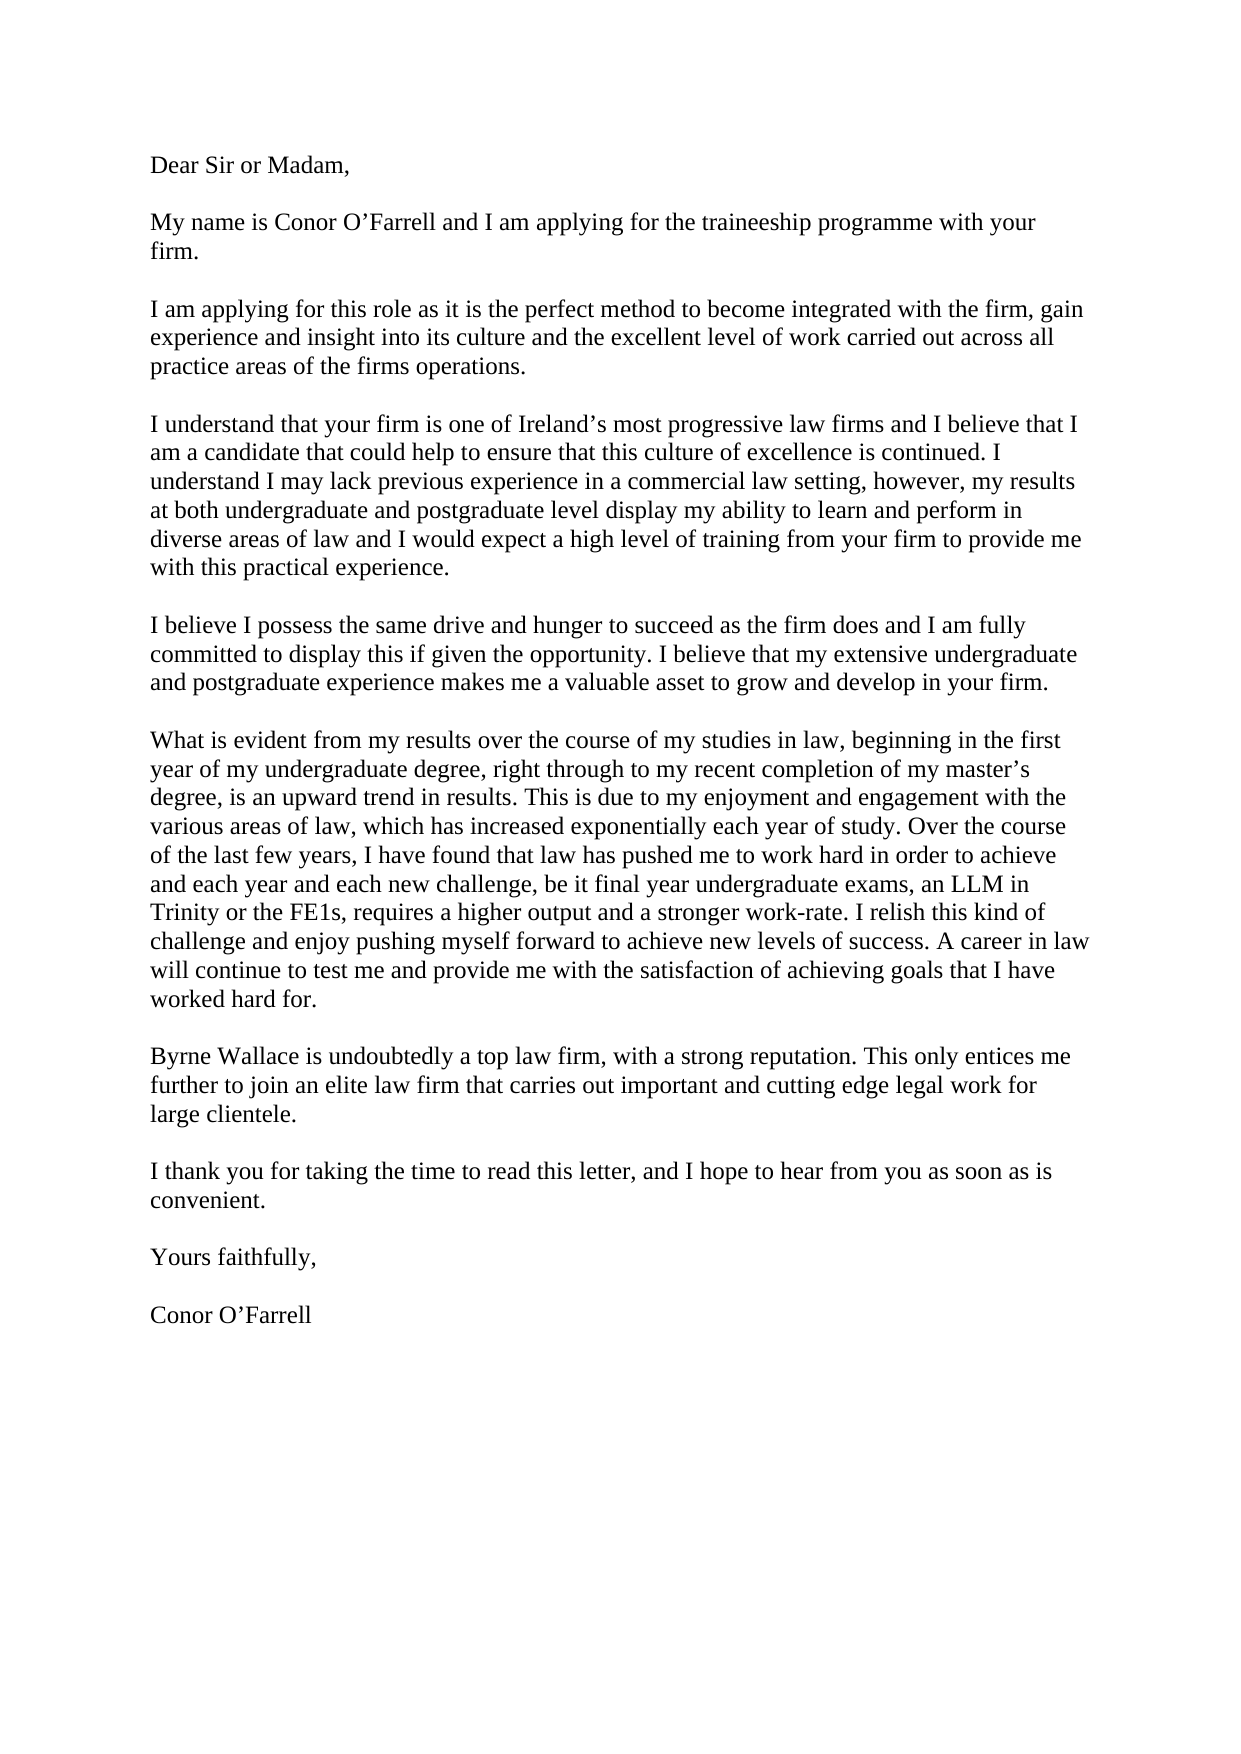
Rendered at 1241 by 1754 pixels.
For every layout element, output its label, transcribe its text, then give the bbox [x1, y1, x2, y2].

text I am applying for this role as it is the perfect method to become integrated with the firm, gain experience and insight into its culture and the excellent level of work carried out across all practice areas of the firms operations. [150, 294, 1090, 380]
text Dear Sir or Madam, [150, 150, 1090, 179]
text Yours faithfully, [150, 1242, 1090, 1271]
text My name is Conor O’Farrell and I am applying for the traineeship programme with your firm. [150, 207, 1090, 265]
text What is evident from my results over the course of my studies in law, beginning in the first year of my undergraduate degree, right through to my recent completion of my master’s degree, is an upward trend in results. This is due to my enjoyment and engagement with the various areas of law, which has increased exponentially each year of study. Over the course of the last few years, I have found that law has pushed me to work hard in order to achieve and each year and each new challenge, be it final year undergraduate exams, an LLM in Trinity or the FE1s, requires a higher output and a stronger work-rate. I relish this kind of challenge and enjoy pushing myself forward to achieve new levels of success. A career in law will continue to test me and provide me with the satisfaction of achieving goals that I have worked hard for. [150, 725, 1090, 1012]
text I thank you for taking the time to read this letter, and I hope to hear from you as soon as is convenient. [150, 1156, 1090, 1214]
text Byrne Wallace is undoubtedly a top law firm, with a strong reputation. This only entices me further to join an elite law firm that carries out important and cutting edge legal work for large clientele. [150, 1041, 1090, 1127]
text I believe I possess the same drive and hunger to succeed as the firm does and I am fully committed to display this if given the opportunity. I believe that my extensive undergraduate and postgraduate experience makes me a valuable asset to grow and develop in your firm. [150, 610, 1090, 696]
text I understand that your firm is one of Ireland’s most progressive law firms and I believe that I am a candidate that could help to ensure that this culture of excellence is continued. I understand I may lack previous experience in a commercial law setting, however, my results at both undergraduate and postgraduate level display my ability to learn and perform in diverse areas of law and I would expect a high level of training from your firm to provide me with this practical experience. [150, 409, 1090, 581]
text Conor O’Farrell [150, 1300, 1090, 1329]
